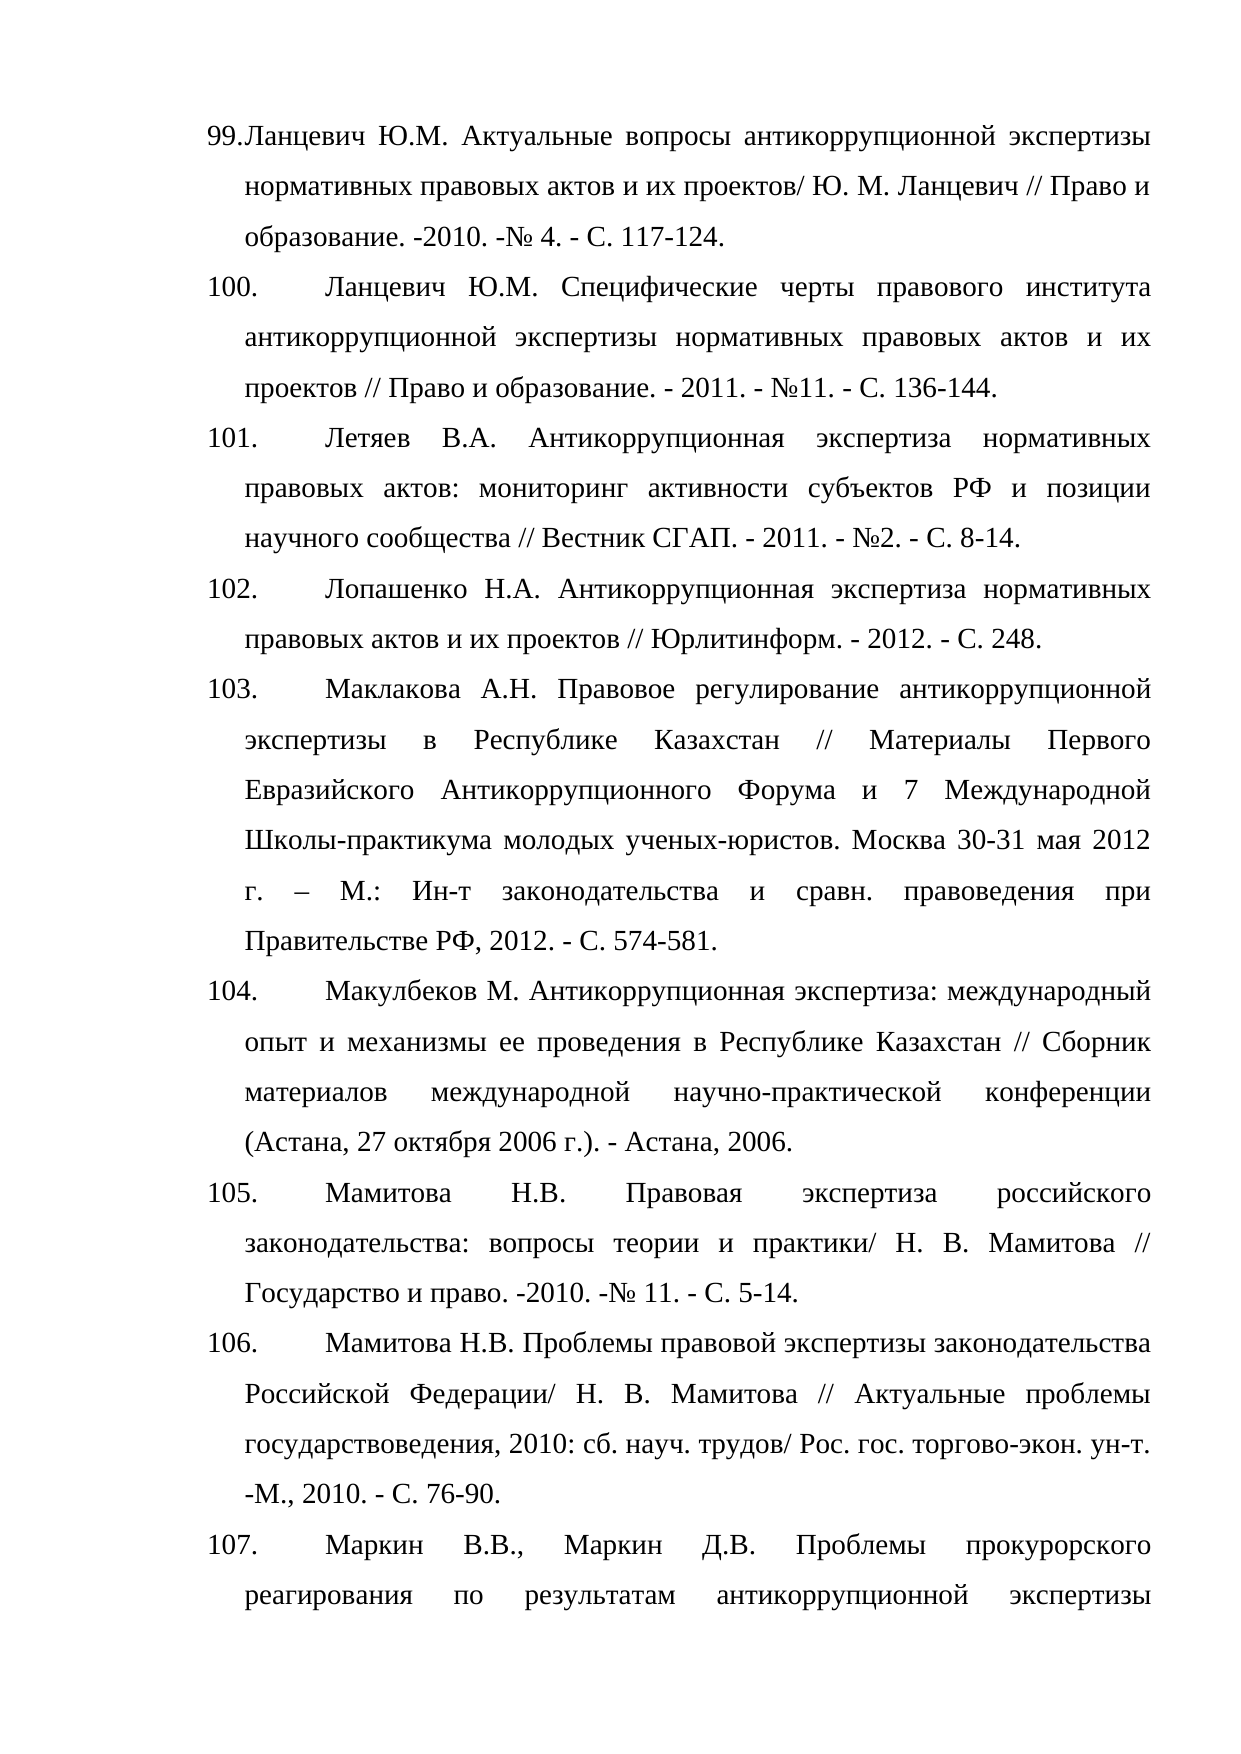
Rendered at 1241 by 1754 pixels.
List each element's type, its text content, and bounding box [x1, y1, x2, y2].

list Мамитова Н.В. Правовая экспертиза российского законодательства: вопросы теории и практики/ Н. В. Мамитова // Государство и право. -2010. -№ 11. - С. 5-14. [207, 1175, 1152, 1309]
list Макулбеков М. Антикоррупционная экспертиза: международный опыт и механизмы ее проведения в Республике Казахстан // Сборник материалов международной научно-практической конференции (Астана, 27 октября 2006 г.). - Астана, 2006. [207, 973, 1152, 1158]
list Маклакова А.Н. Правовое регулирование антикоррупционной экспертизы в Республике Казахстан // Материалы Первого Евразийского Антикоррупционного Форума и 7 Международной Школы-практикума молодых ученых-юристов. Москва 30-31 мая 2012 г. – М.: Ин-т законодательства и сравн. правоведения при Правительстве РФ, 2012. - С. 574-581. [207, 672, 1152, 957]
list Ланцевич Ю.М. Актуальные вопросы антикоррупционной экспертизы нормативных правовых актов и их проектов/ Ю. М. Ланцевич // Право и образование. -2010. -№ 4. - С. 117-124. [207, 118, 1152, 252]
list Мамитова Н.В. Проблемы правовой экспертизы законодательства Российской Федерации/ Н. В. Мамитова // Актуальные проблемы государствоведения, 2010: сб. науч. трудов/ Рос. гос. торгово-экон. ун-т. -М., 2010. - С. 76-90. [207, 1326, 1152, 1510]
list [207, 1527, 1152, 1611]
list Лопашенко Н.А. Антикоррупционная экспертиза нормативных правовых актов и их проектов // Юрлитинформ. - 2012. - С. 248. [207, 571, 1152, 655]
list Ланцевич Ю.М. Специфические черты правового института антикоррупционной экспертизы нормативных правовых актов и их проектов // Право и образование. - 2011. - №11. - С. 136-144. [207, 269, 1152, 403]
list Летяев В.А. Антикоррупционная экспертиза нормативных правовых актов: мониторинг активности субъектов РФ и позиции научного сообщества // Вестник СГАП. - 2011. - №2. - С. 8-14. [207, 420, 1152, 554]
